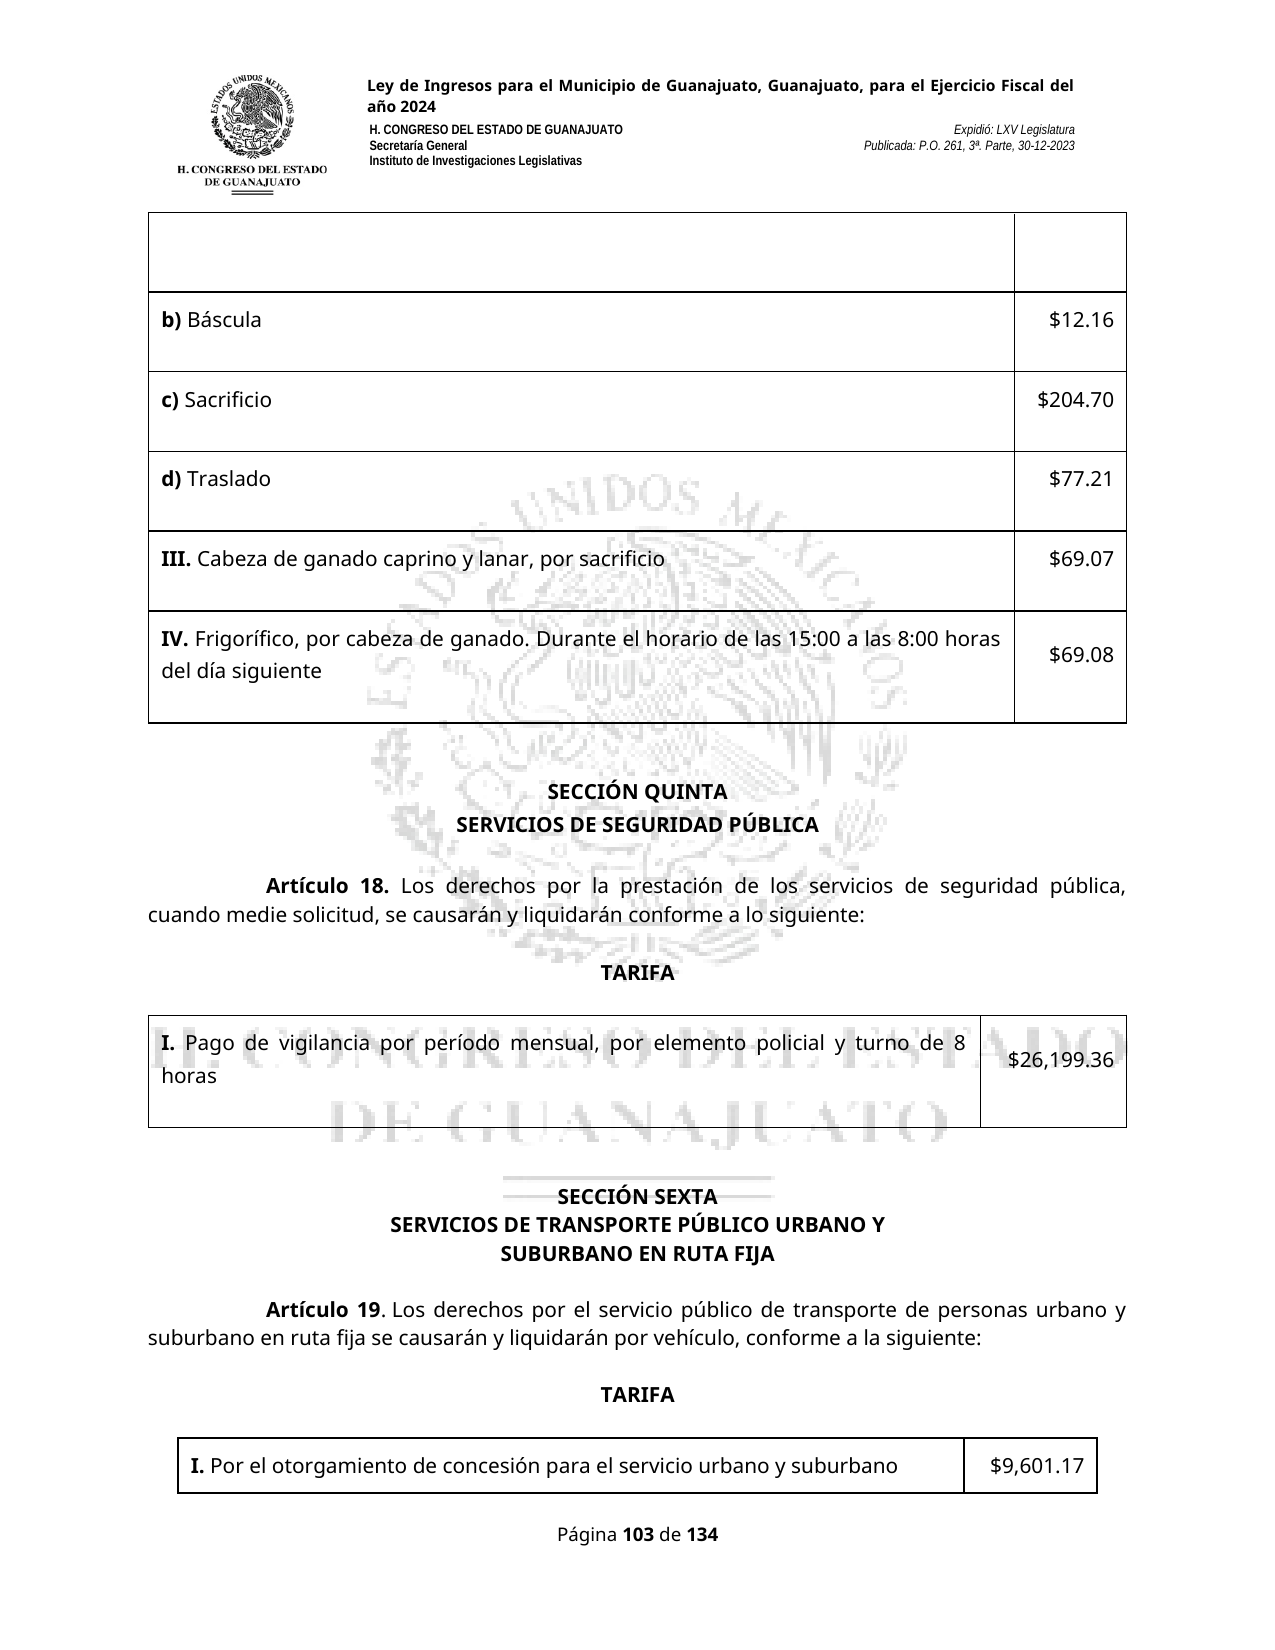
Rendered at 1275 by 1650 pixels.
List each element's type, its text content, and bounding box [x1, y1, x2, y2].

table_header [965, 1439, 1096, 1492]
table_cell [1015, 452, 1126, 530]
picture [177, 75, 327, 201]
text TARIFA [148, 958, 1127, 986]
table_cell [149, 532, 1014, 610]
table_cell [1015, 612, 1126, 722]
text TARIFA [148, 1380, 1127, 1409]
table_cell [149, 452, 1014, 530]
text Artículo 19. Los derechos por el servicio público de transporte de personas urbano y suburbano en ruta fija se causarán y liquidarán por vehículo, conforme a la siguiente: [148, 1295, 1127, 1352]
text Artículo 18. Los derechos por la prestación de los servicios de seguridad pública, cuando medie solicitud, se causarán y liquidarán conforme a lo siguiente: [148, 872, 1127, 928]
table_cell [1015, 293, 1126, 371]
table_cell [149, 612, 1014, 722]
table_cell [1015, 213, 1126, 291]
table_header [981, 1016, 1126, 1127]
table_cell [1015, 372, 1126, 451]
text SECCIÓN SEXTA SERVICIOS DE TRANSPORTE PÚBLICO URBANO Y [148, 1182, 1127, 1239]
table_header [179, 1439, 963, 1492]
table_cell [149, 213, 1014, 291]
text SUBURBANO EN RUTA FIJA [148, 1239, 1127, 1267]
text SECCIÓN QUINTA SERVICIOS DE SEGURIDAD PÚBLICA [148, 777, 1127, 838]
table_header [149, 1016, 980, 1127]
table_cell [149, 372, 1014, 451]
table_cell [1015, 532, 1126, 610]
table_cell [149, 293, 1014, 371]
